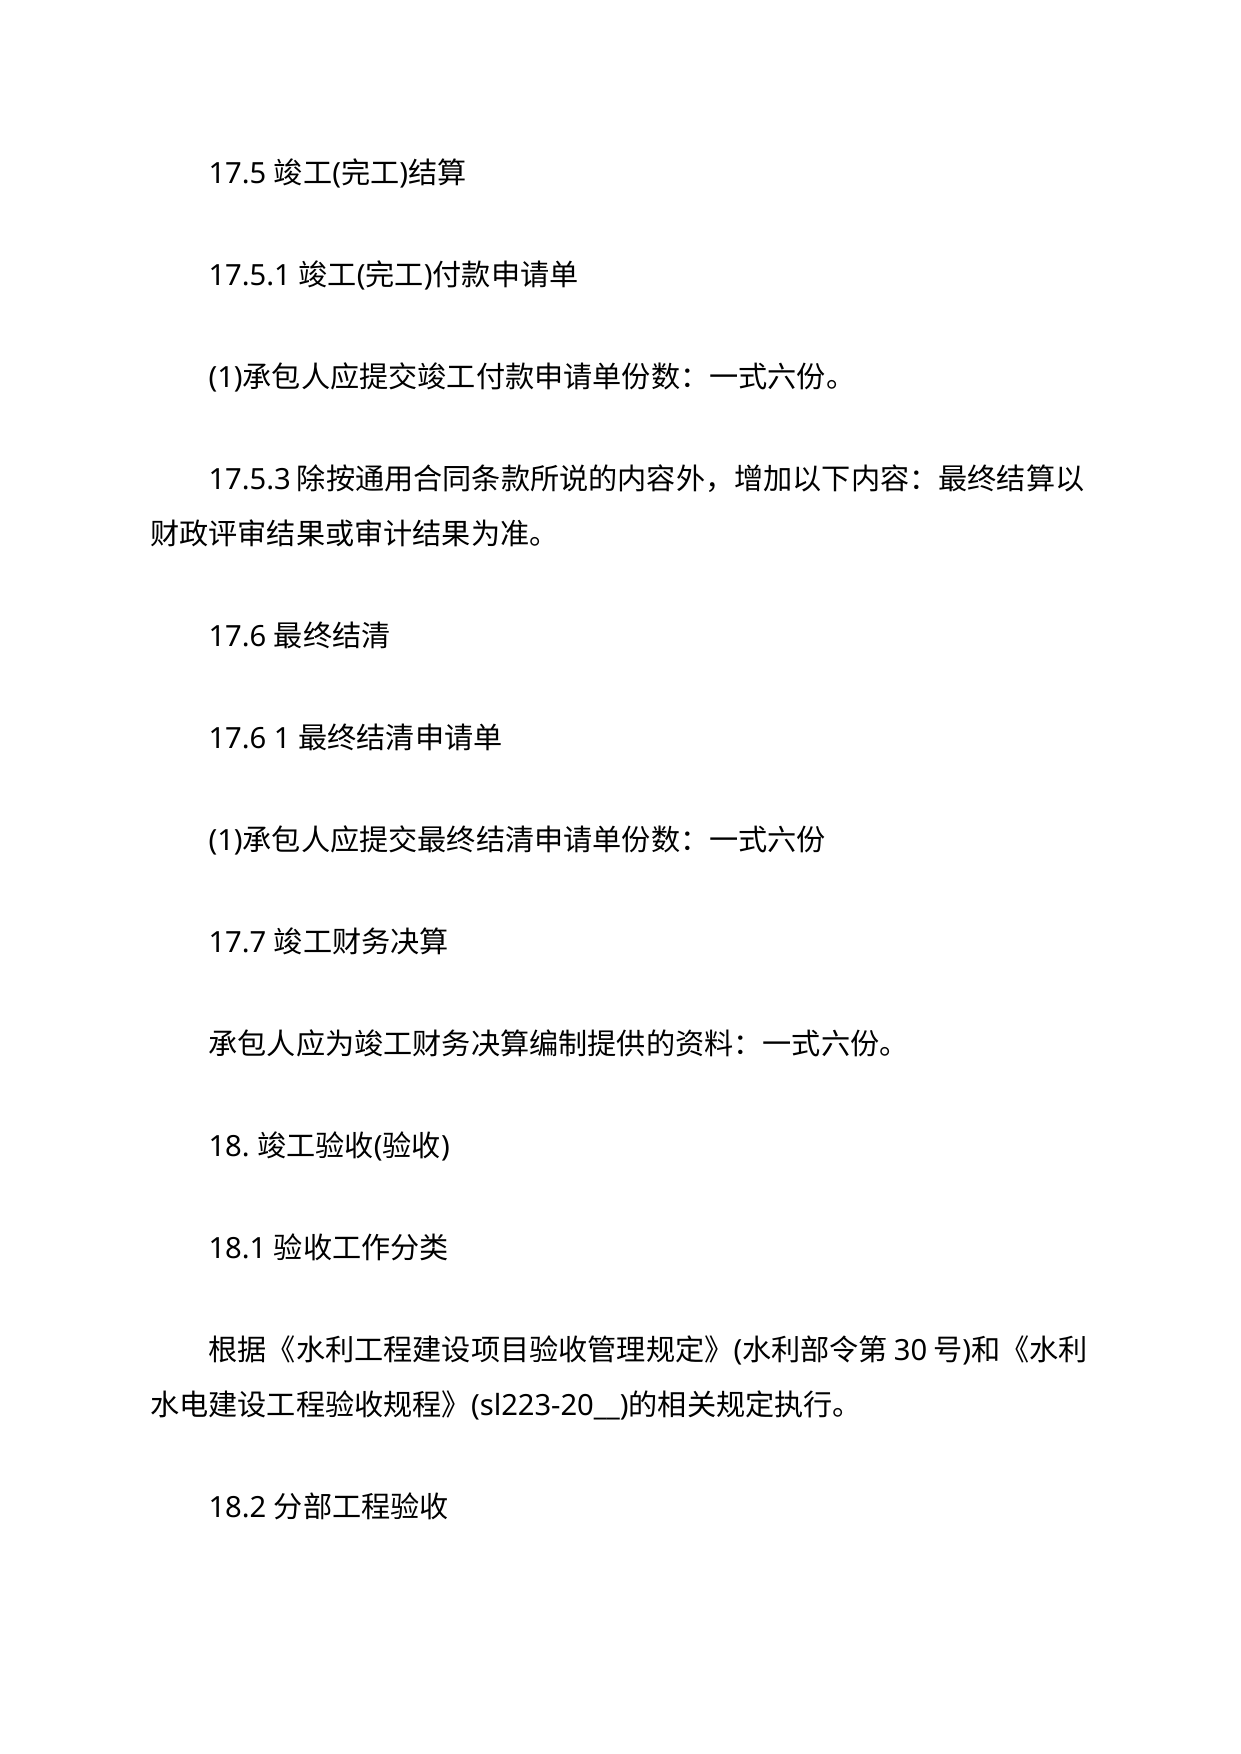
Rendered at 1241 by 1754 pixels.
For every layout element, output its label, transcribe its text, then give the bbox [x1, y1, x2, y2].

text (1)承包人应提交竣工付款申请单份数：一式六份。 [150, 354, 1090, 396]
text 17.6 1 最终结清申请单 [150, 715, 1090, 757]
text 17.5.3除按通用合同条款所说的内容外，增加以下内容：最终结算以财政评审结果或审计结果为准。 [150, 456, 1090, 553]
text 18.1 验收工作分类 [150, 1224, 1090, 1267]
text 根据《水利工程建设项目验收管理规定》(水利部令第30号)和《水利水电建设工程验收规程》(sl223-20__)的相关规定执行。 [150, 1326, 1090, 1424]
text 17.5.1 竣工(完工)付款申请单 [150, 252, 1090, 294]
text 17.7 竣工财务决算 [150, 919, 1090, 961]
text 18. 竣工验收(验收) [150, 1122, 1090, 1165]
text (1)承包人应提交最终结清申请单份数：一式六份 [150, 817, 1090, 859]
text 17.6 最终结清 [150, 613, 1090, 655]
text 承包人应为竣工财务决算编制提供的资料：一式六份。 [150, 1021, 1090, 1063]
text 17.5 竣工(完工)结算 [150, 150, 1090, 192]
text 18.2 分部工程验收 [150, 1483, 1090, 1526]
